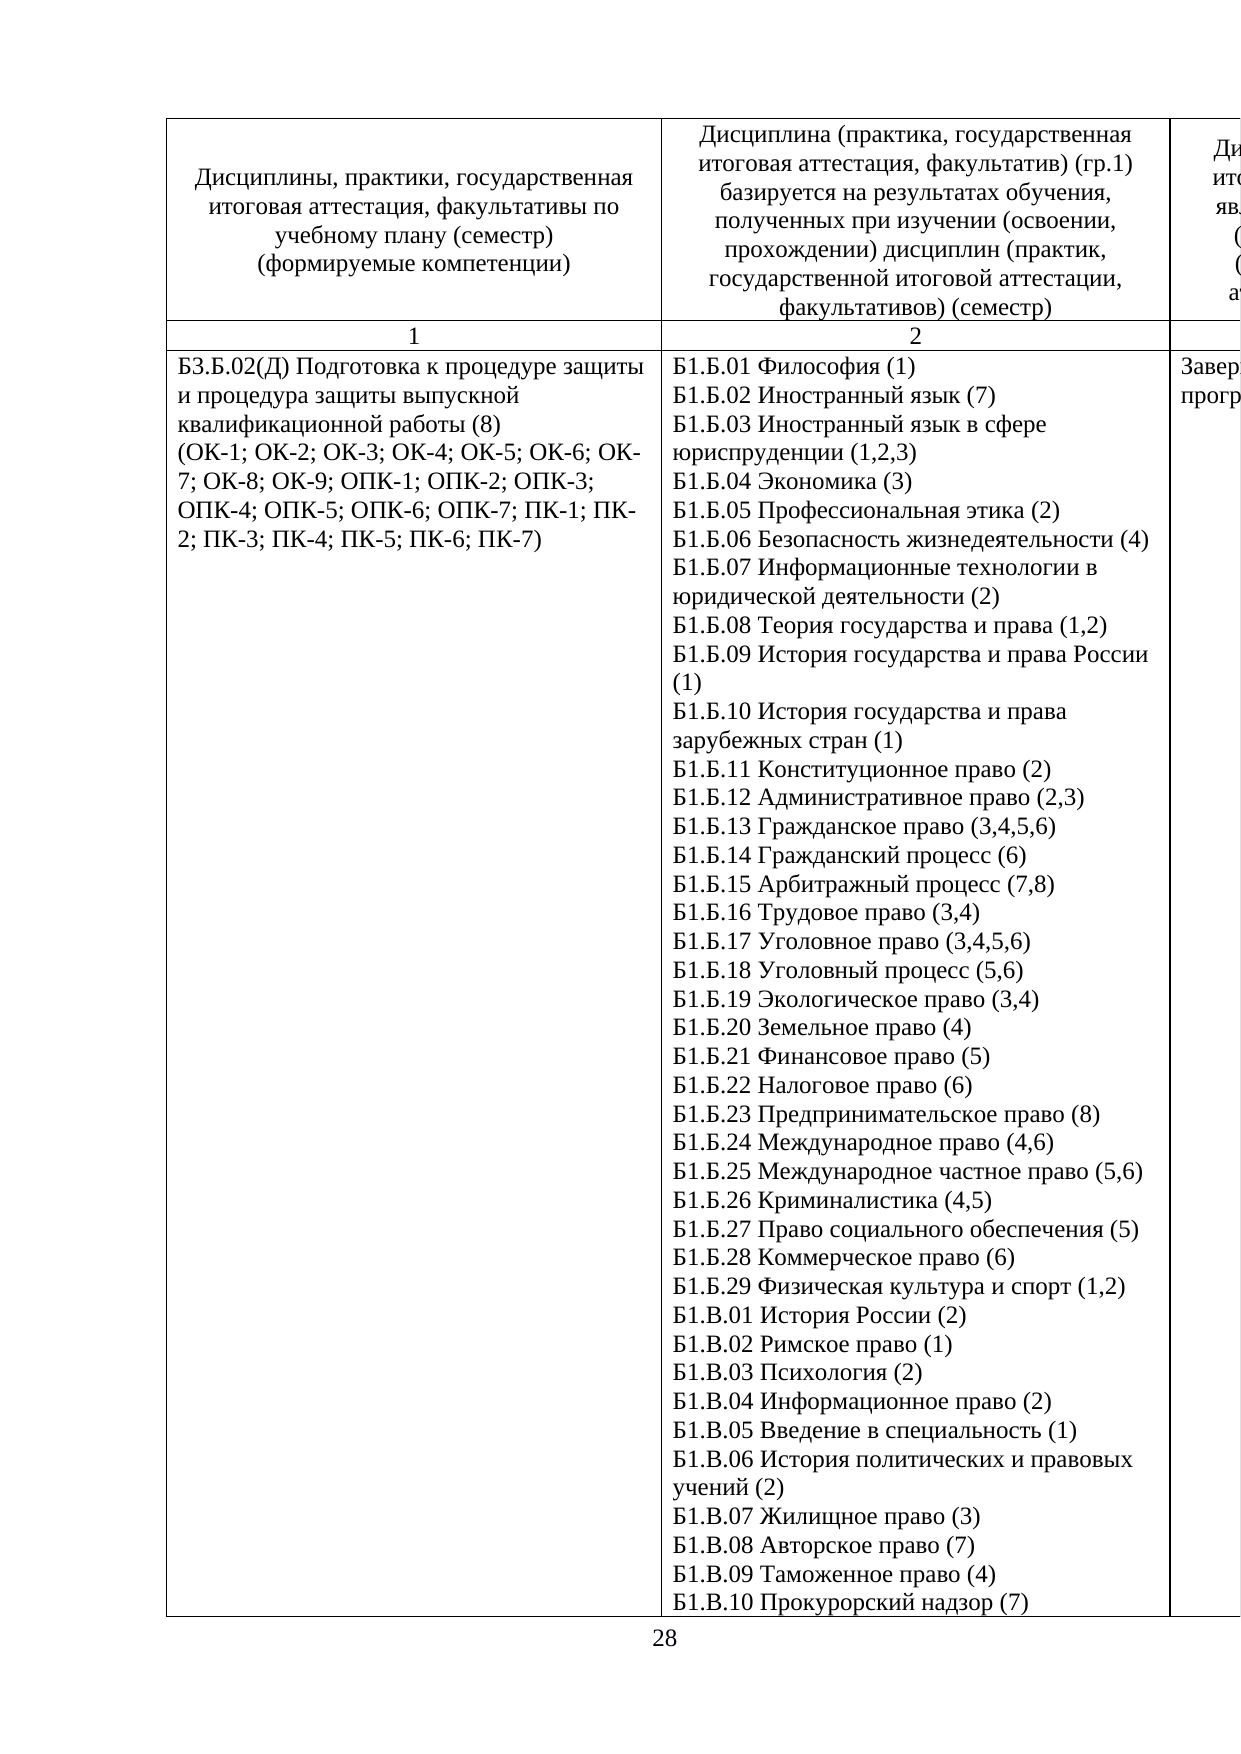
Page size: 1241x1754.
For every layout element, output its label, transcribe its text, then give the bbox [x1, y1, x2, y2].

table_header Дисциплина (практика, государственная итоговая аттестация, факультатив) (гр.1) базируется на результатах обучения, полученных при изучении (освоении, прохождении) дисциплин (практик, государственной итоговой аттестации, факультативов) (семестр) [662, 119, 1169, 320]
table_cell Завершение обучения по образовательной программе [1171, 351, 1240, 1616]
table_header Дисциплина (практика, государственная итоговая аттестация, факультатив) (гр.1) является обеспечивающей для изучения (освоения, прохождения) дисциплин (практик, государственной итоговой аттестации, факультативов) (семестр) [1171, 119, 1240, 320]
table_header Дисциплины, практики, государственная итоговая аттестация, факультативы по учебному плану (семестр) (формируемые компетенции) [167, 119, 661, 320]
table_cell 2 [662, 321, 1169, 350]
table_cell 1 [167, 321, 661, 350]
table_cell 3 [1171, 321, 1240, 350]
